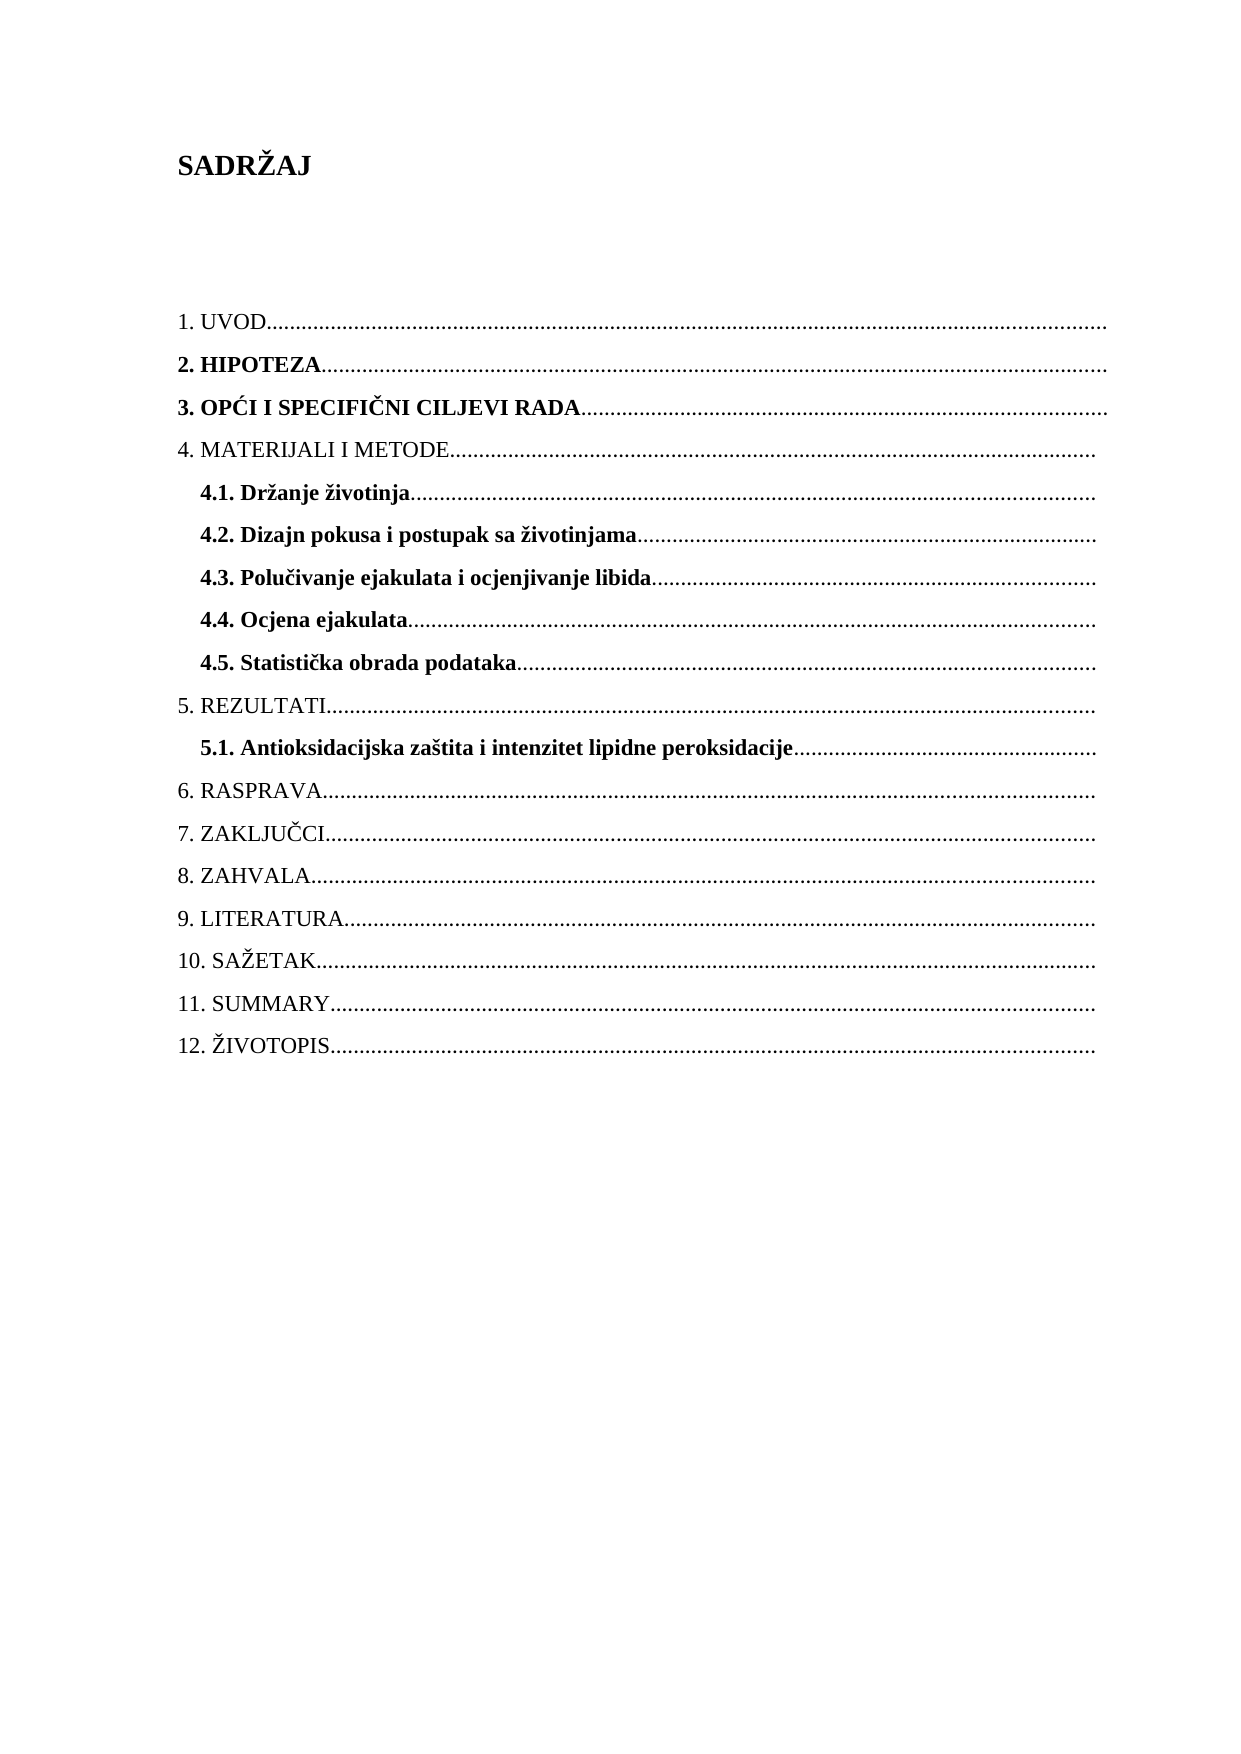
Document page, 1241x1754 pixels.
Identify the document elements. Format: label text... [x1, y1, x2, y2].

text SADRŽAJ [177, 148, 1093, 181]
